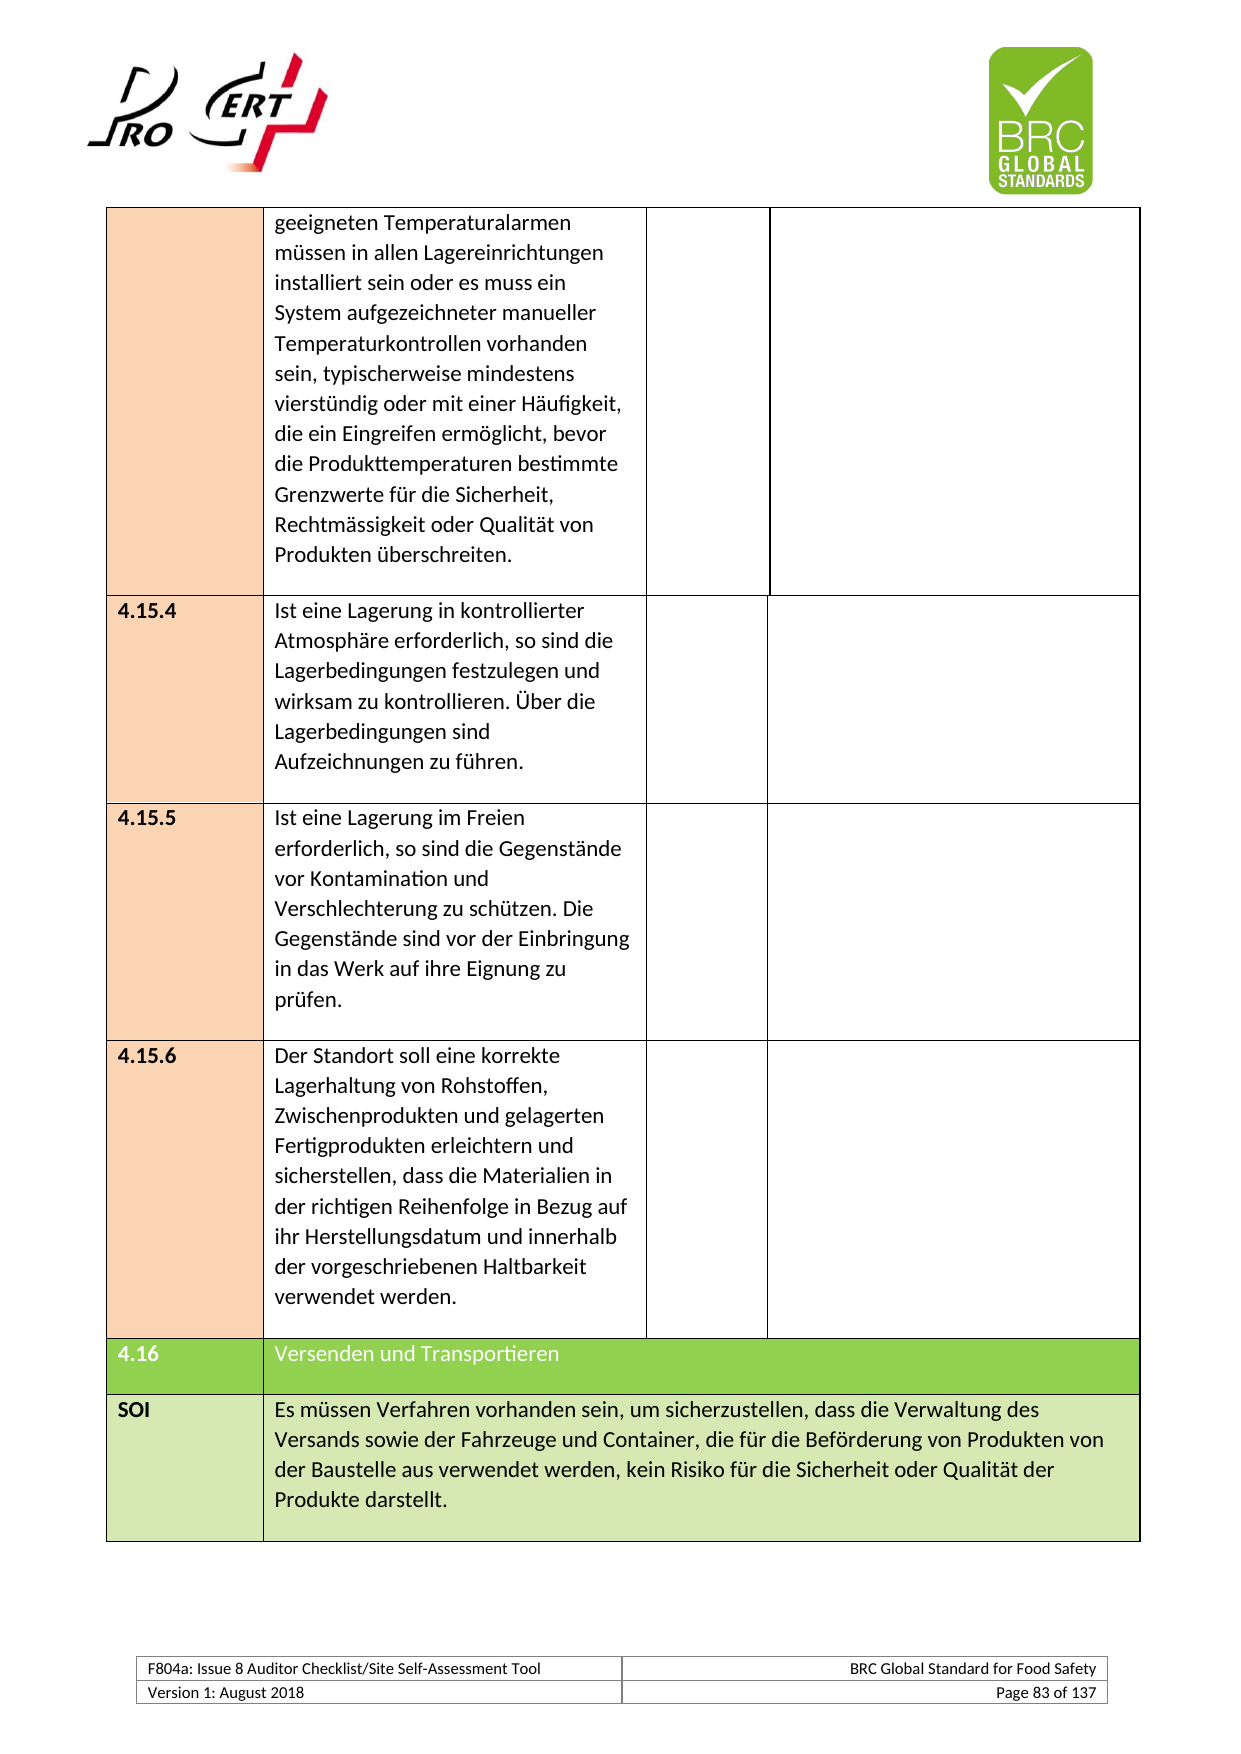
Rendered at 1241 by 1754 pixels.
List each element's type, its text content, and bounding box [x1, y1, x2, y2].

table_cell Versenden und Transportieren [264, 1339, 1139, 1394]
table_cell [768, 1041, 1139, 1338]
table_cell 4.15.6 [107, 1041, 263, 1338]
table_cell 4.15.4 [107, 596, 263, 802]
table_cell 4.15.5 [107, 804, 263, 1040]
table_cell [768, 804, 1139, 1040]
table_cell 4.16 [107, 1339, 263, 1394]
table_cell [771, 208, 1139, 595]
picture [82, 46, 332, 175]
table_cell Ist eine Lagerung im Freien erforderlich, so sind die Gegenstände vor Kontamination und Verschlechterung zu schützen. Die Gegenstände sind vor der Einbringung in das Werk auf ihre Eignung zu prüfen. [264, 804, 646, 1040]
table_cell [647, 804, 767, 1040]
table_cell [647, 596, 767, 802]
table_cell [768, 596, 1139, 802]
table_cell Ist eine Lagerung in kontrollierter Atmosphäre erforderlich, so sind die Lagerbedingungen festzulegen und wirksam zu kontrollieren. Über die Lagerbedingungen sind Aufzeichnungen zu führen. [264, 596, 646, 802]
table_cell 4.15.3 [107, 208, 263, 595]
picture [989, 47, 1093, 195]
table_cell [647, 1041, 767, 1338]
table_cell SOI [107, 1395, 263, 1541]
table_cell Der Standort soll eine korrekte Lagerhaltung von Rohstoffen, Zwischenprodukten und gelagerten Fertigprodukten erleichtern und sicherstellen, dass die Materialien in der richtigen Reihenfolge in Bezug auf ihr Herstellungsdatum und innerhalb der vorgeschriebenen Haltbarkeit verwendet werden. [264, 1041, 646, 1338]
table_cell Es müssen Verfahren vorhanden sein, um sicherzustellen, dass die Verwaltung des Versands sowie der Fahrzeuge und Container, die für die Beförderung von Produkten von der Baustelle aus verwendet werden, kein Risiko für die Sicherheit oder Qualität der Produkte darstellt. [264, 1395, 1139, 1541]
table_cell [647, 208, 769, 595]
